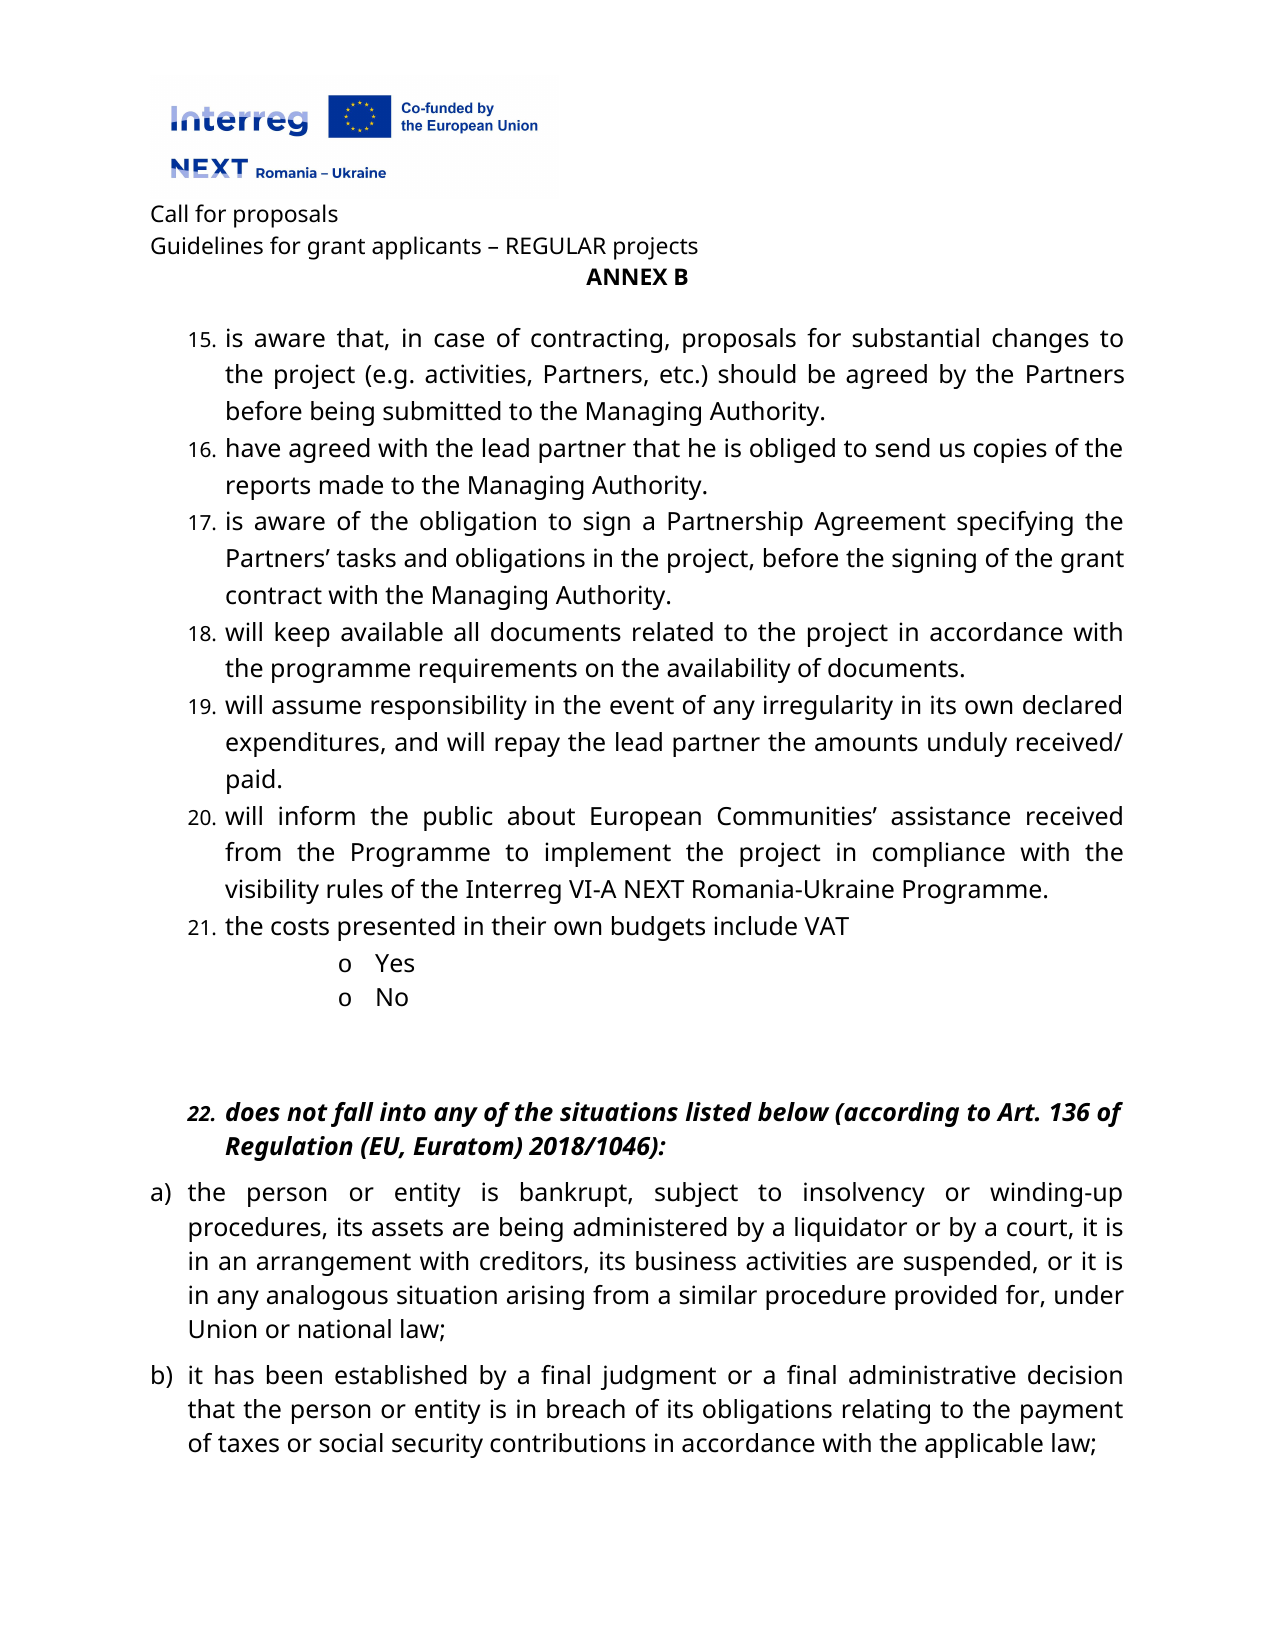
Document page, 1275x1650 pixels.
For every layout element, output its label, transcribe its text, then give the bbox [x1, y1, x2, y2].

list will keep available all documents related to the project in accordance with the programme requirements on the availability of documents. [187, 614, 1125, 685]
list is aware that, in case of contracting, proposals for substantial changes to the project (e.g. activities, Partners, etc.) should be agreed by the Partners before being submitted to the Managing Authority. [187, 320, 1125, 428]
list have agreed with the lead partner that he is obliged to send us copies of the reports made to the Managing Authority. [187, 431, 1125, 501]
list No [337, 979, 1125, 1014]
list will inform the public about European Communities’ assistance received from the Programme to implement the project in compliance with the visibility rules of the Interreg VI-A NEXT Romania-Ukraine Programme. [187, 798, 1125, 906]
picture [150, 75, 559, 199]
list the costs presented in their own budgets include VAT [187, 908, 1125, 943]
list Yes [337, 945, 1125, 979]
list it has been established by a final judgment or a final administrative decision that the person or entity is in breach of its obligations relating to the payment of taxes or social security contributions in accordance with the applicable law; [150, 1358, 1125, 1460]
list the person or entity is bankrupt, subject to insolvency or winding-up procedures, its assets are being administered by a liquidator or by a court, it is in an arrangement with creditors, its business activities are suspended, or it is in any analogous situation arising from a similar procedure provided for, under Union or national law; [150, 1175, 1125, 1345]
list is aware of the obligation to sign a Partnership Agreement specifying the Partners’ tasks and obligations in the project, before the signing of the grant contract with the Managing Authority. [187, 504, 1125, 612]
list does not fall into any of the situations listed below (according to Art. 136 of Regulation (EU, Euratom) 2018/1046): [187, 1094, 1125, 1163]
list will assume responsibility in the event of any irregularity in its own declared expenditures, and will repay the lead partner the amounts unduly received/ paid. [187, 688, 1125, 796]
